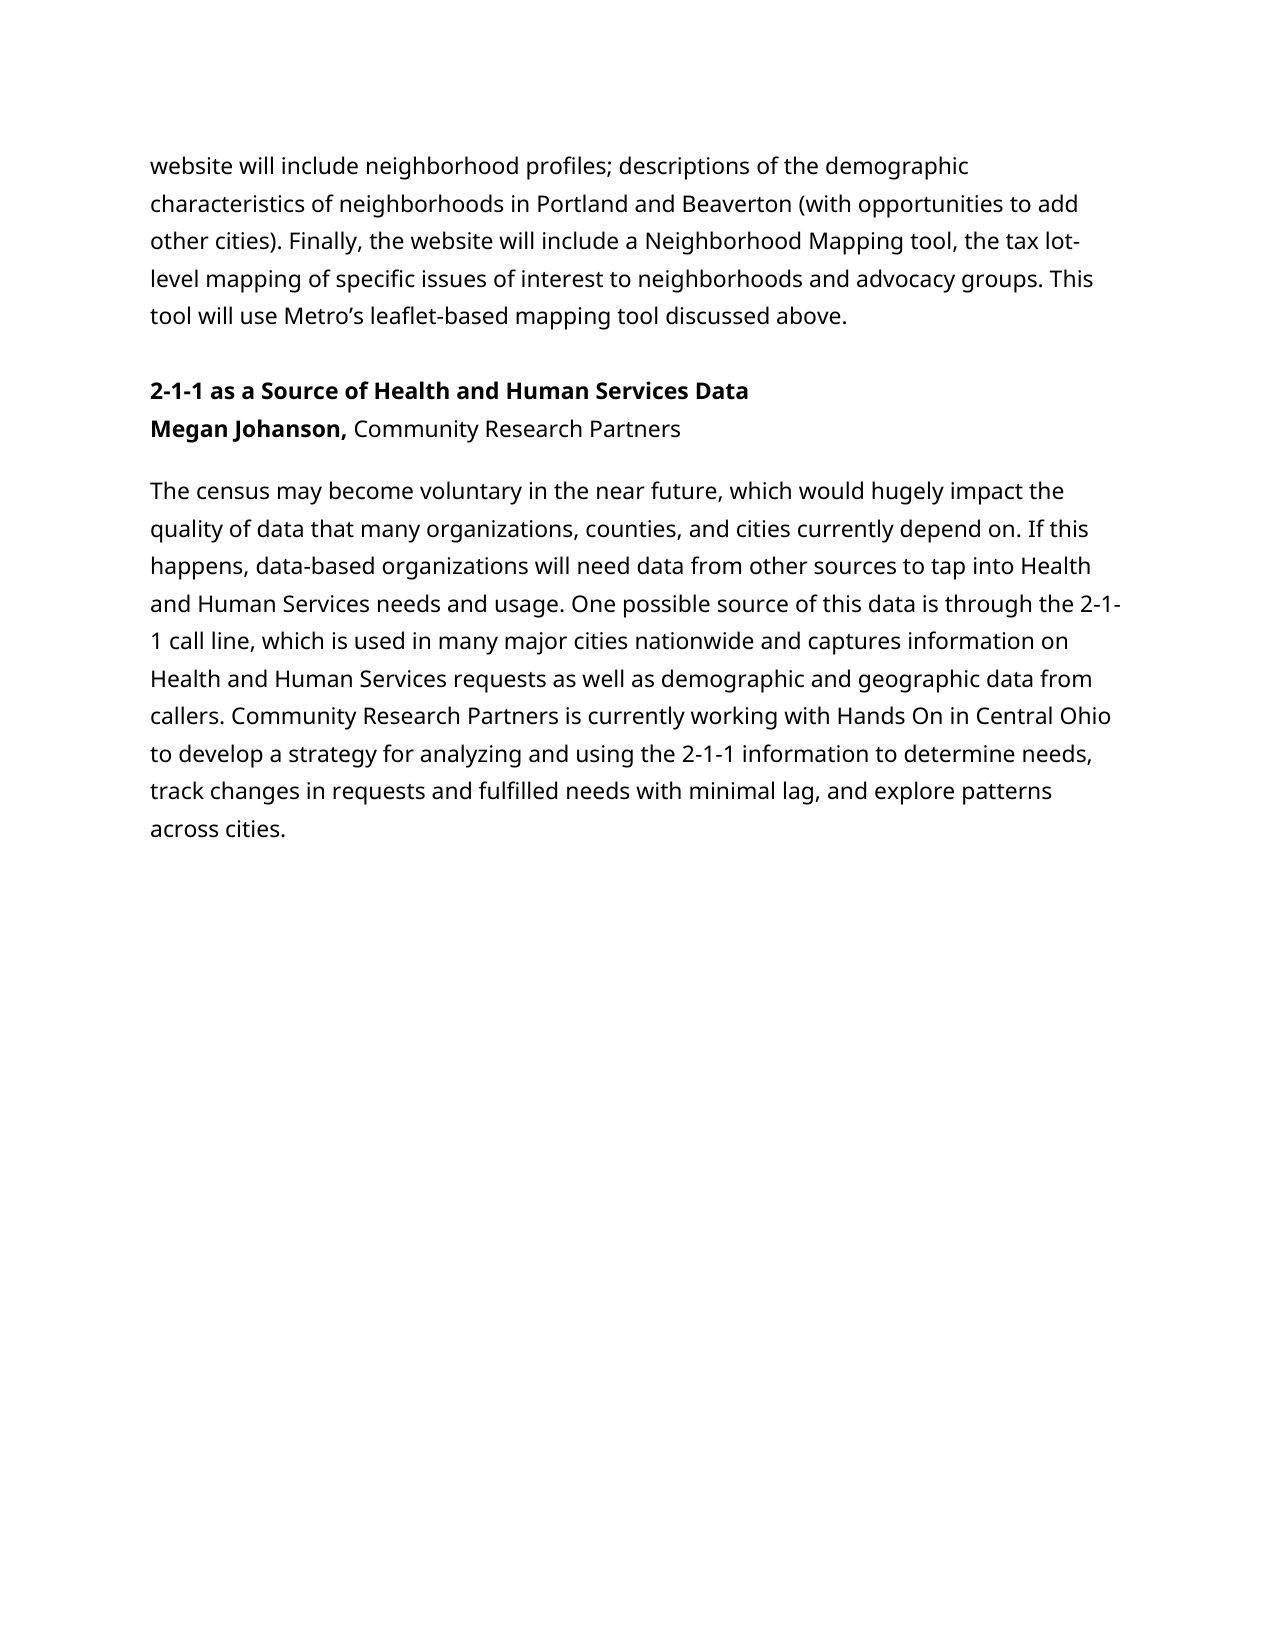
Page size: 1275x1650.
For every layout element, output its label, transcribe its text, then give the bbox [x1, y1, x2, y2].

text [150, 150, 1125, 444]
text The census may become voluntary in the near future, which would hugely impact the quality of data that many organizations, counties, and cities currently depend on. If this happens, data-based organizations will need data from other sources to tap into Health and Human Services needs and usage. One possible source of this data is through the 2-1-1 call line, which is used in many major cities nationwide and captures information on Health and Human Services requests as well as demographic and geographic data from callers. Community Research Partners is currently working with Hands On in Central Ohio to develop a strategy for analyzing and using the 2-1-1 information to determine needs, track changes in requests and fulfilled needs with minimal lag, and explore patterns across cities. [150, 475, 1125, 844]
